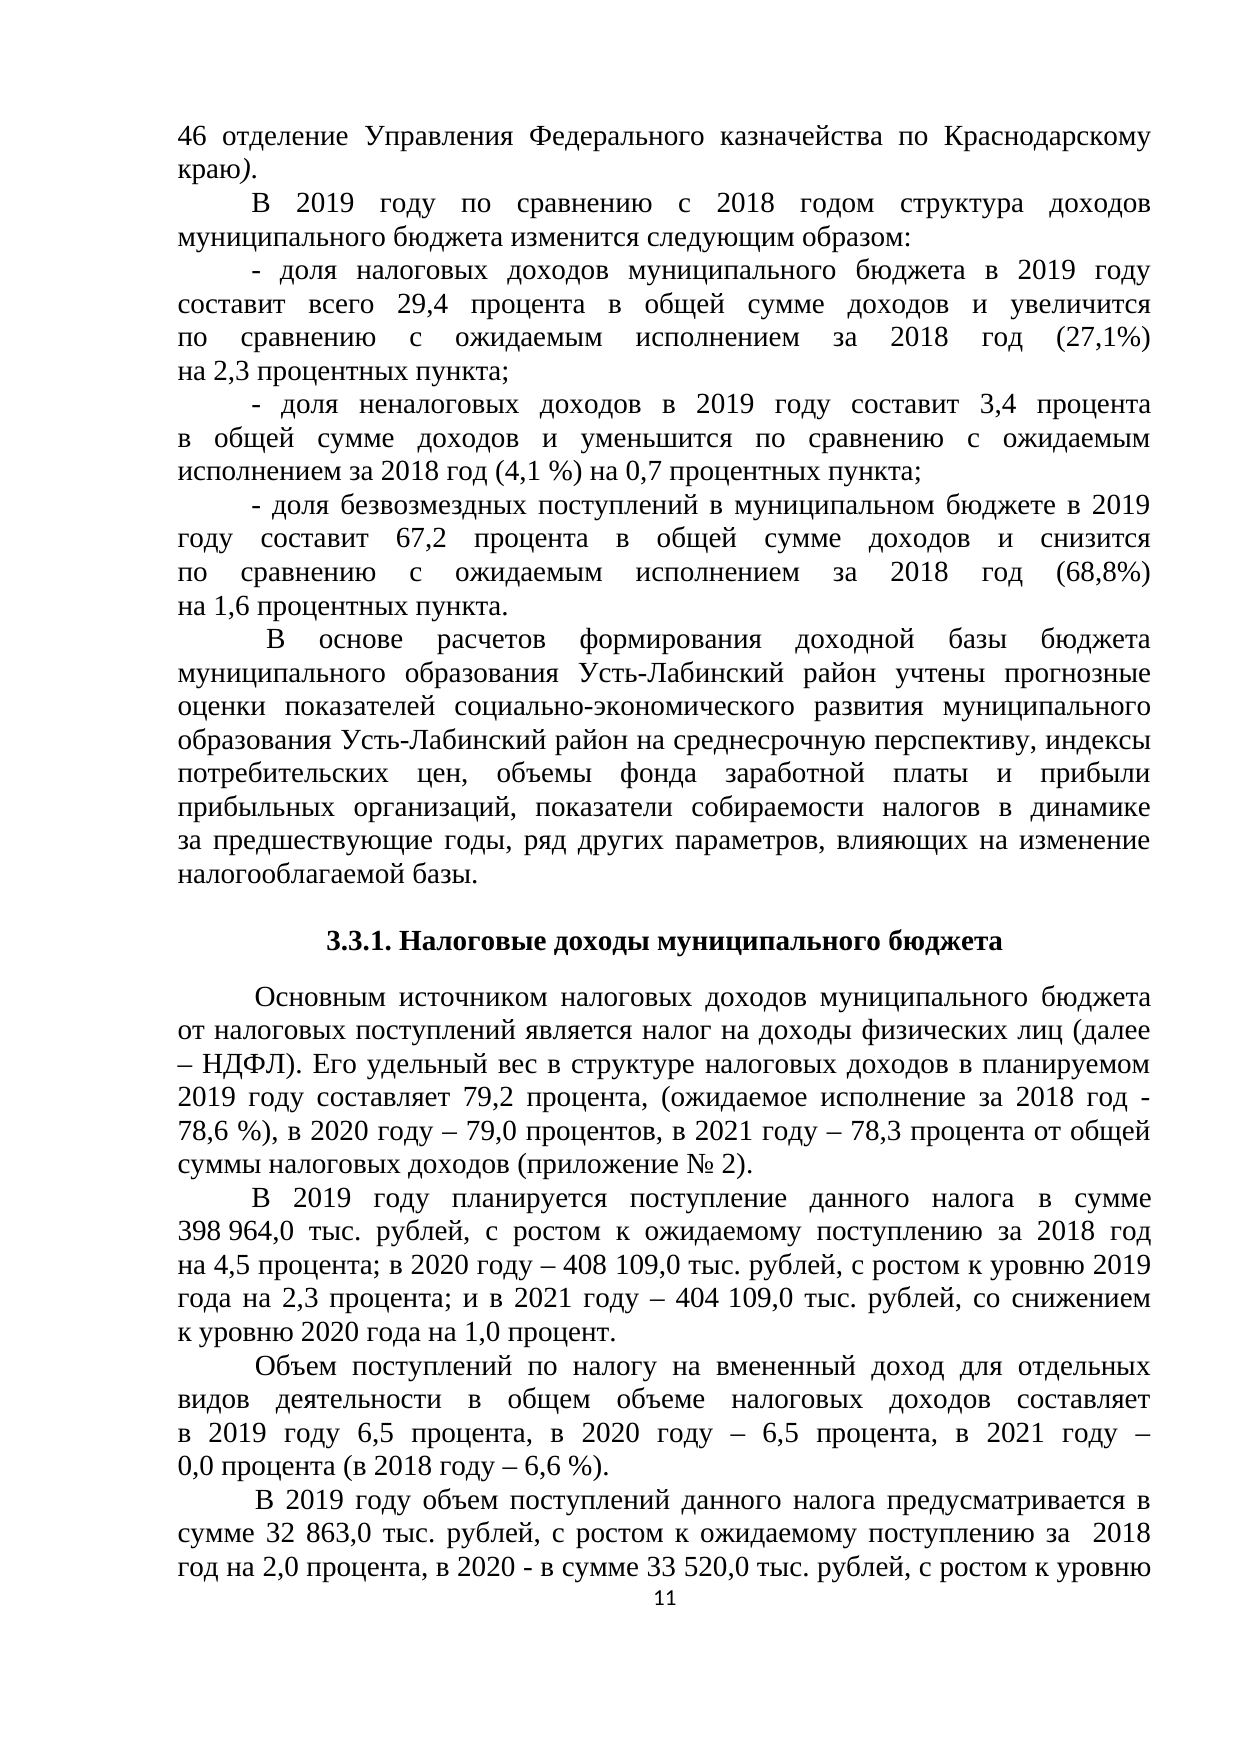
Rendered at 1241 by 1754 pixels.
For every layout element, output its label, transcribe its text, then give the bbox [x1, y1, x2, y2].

text В 2019 году по сравнению с 2018 годом структура доходов муниципального бюджета изменится следующим образом: [177, 185, 1152, 252]
text - доля неналоговых доходов в 2019 году составит 3,4 процента в общей сумме доходов и уменьшится по сравнению с ожидаемым исполнением за 2018 год (4,1 %) на 0,7 процентных пункта; [177, 386, 1152, 487]
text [177, 118, 1152, 185]
text - доля безвозмездных поступлений в муниципальном бюджете в 2019 году составит 67,2 процента в общей сумме доходов и снизится по сравнению с ожидаемым исполнением за 2018 год (68,8%) на 1,6 процентных пункта. [177, 487, 1152, 621]
text 3.3.1. Налоговые доходы муниципального бюджета [177, 923, 1152, 957]
text Объем поступлений по налогу на вмененный доход для отдельных видов деятельности в общем объеме налоговых доходов составляет в 2019 году 6,5 процента, в 2020 году – 6,5 процента, в 2021 году – 0,0 процента (в 2018 году – 6,6 %). [177, 1348, 1152, 1482]
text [177, 1482, 1152, 1582]
text - доля налоговых доходов муниципального бюджета в 2019 году составит всего 29,4 процента в общей сумме доходов и увеличится по сравнению с ожидаемым исполнением за 2018 год (27,1%) на 2,3 процентных пункта; [177, 252, 1152, 386]
text Основным источником налоговых доходов муниципального бюджета от налоговых поступлений является налог на доходы физических лиц (далее – НДФЛ). Его удельный вес в структуре налоговых доходов в планируемом 2019 году составляет 79,2 процента, (ожидаемое исполнение за 2018 год - 78,6 %), в 2020 году – 79,0 процентов, в 2021 году – 78,3 процента от общей суммы налоговых доходов (приложение № 2). [177, 979, 1152, 1180]
text В основе расчетов формирования доходной базы бюджета муниципального образования Усть-Лабинский район учтены прогнозные оценки показателей социально-экономического развития муниципального образования Усть-Лабинский район на среднесрочную перспективу, индексы потребительских цен, объемы фонда заработной платы и прибыли прибыльных организаций, показатели собираемости налогов в динамике за предшествующие годы, ряд других параметров, влияющих на изменение налогооблагаемой базы. [177, 621, 1152, 889]
text В 2019 году планируется поступление данного налога в сумме 398 964,0 тыс. рублей, с ростом к ожидаемому поступлению за 2018 год на 4,5 процента; в 2020 году – 408 109,0 тыс. рублей, с ростом к уровню 2019 года на 2,3 процента; и в 2021 году – 404 109,0 тыс. рублей, со снижением к уровню 2020 года на 1,0 процент. [177, 1180, 1152, 1348]
